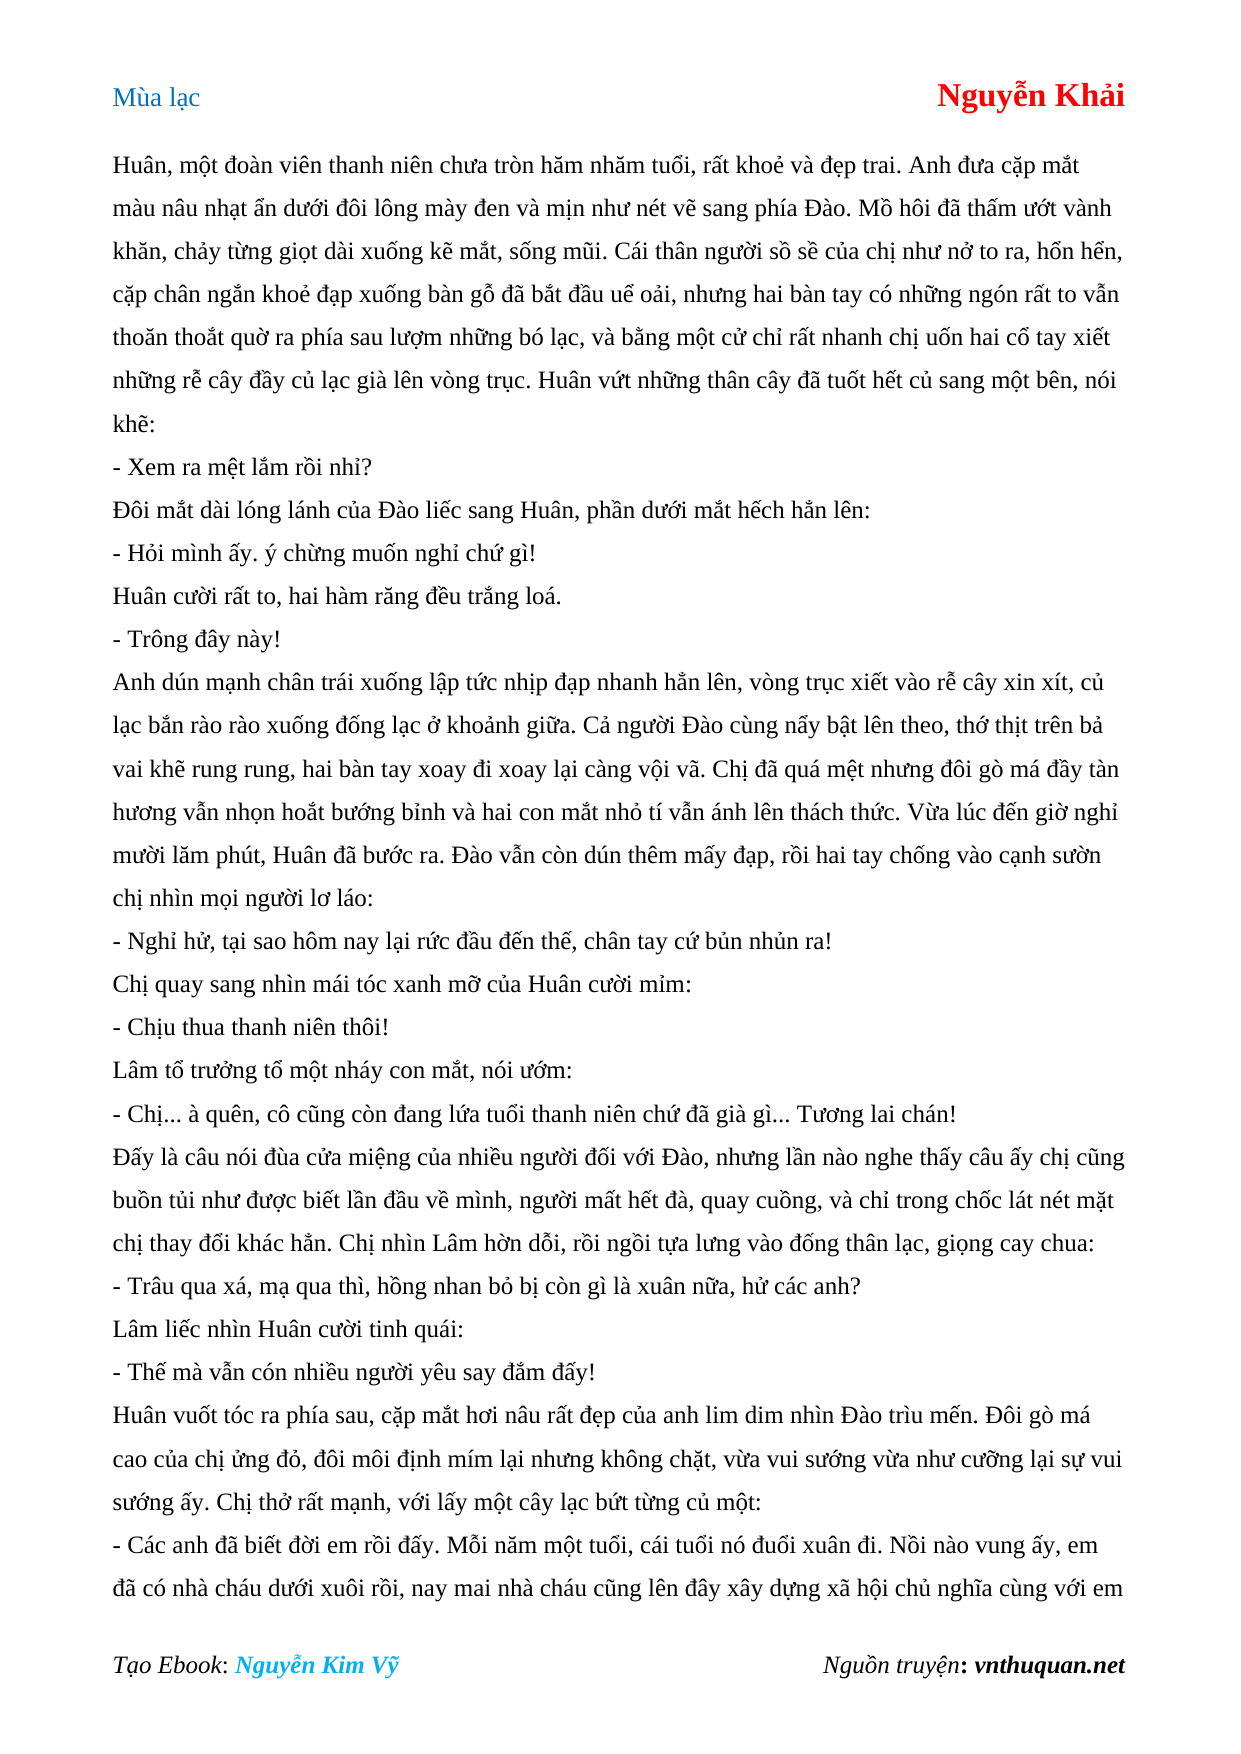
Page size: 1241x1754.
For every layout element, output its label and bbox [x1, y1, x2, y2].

text [112, 150, 1128, 1602]
